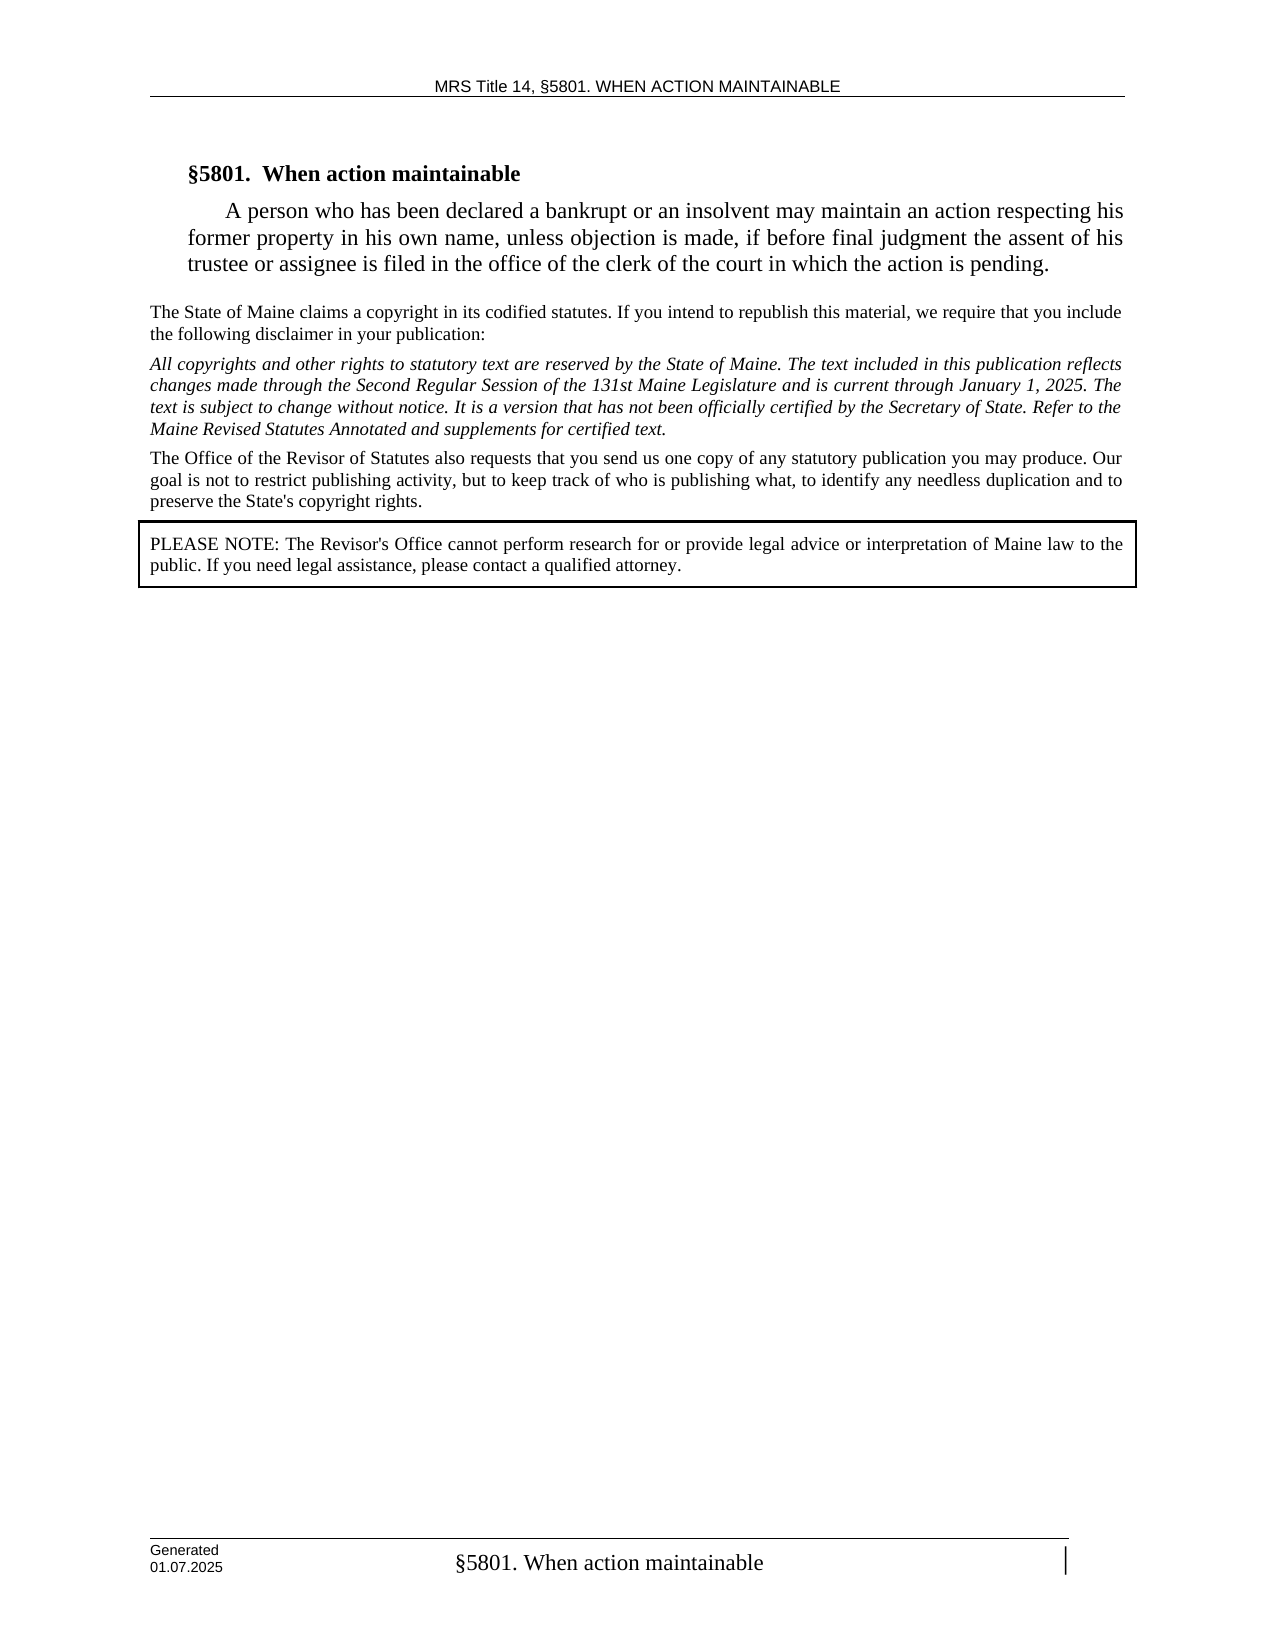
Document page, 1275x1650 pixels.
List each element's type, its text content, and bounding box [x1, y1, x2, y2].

text §5801. When action maintainable [187, 160, 1125, 187]
text All copyrights and other rights to statutory text are reserved by the State of Maine. The text included in this publication reflects changes made through the Second Regular Session of the 131st Maine Legislature and is current through January 1, 2025 . The text is subject to change without notice. It is a version that has not been officially certified by the Secretary of State. Refer to the Maine Revised Statutes Annotated and supplements for certified text. [150, 353, 1125, 439]
text A person who has been declared a bankrupt or an insolvent may maintain an action respecting his former property in his own name, unless objection is made, if before final judgment the assent of his trustee or assignee is filed in the office of the clerk of the court in which the action is pending. [187, 197, 1125, 276]
text The State of Maine claims a copyright in its codified statutes. If you intend to republish this material, we require that you include the following disclaimer in your publication: [150, 301, 1125, 344]
text The Office of the Revisor of Statutes also requests that you send us one copy of any statutory publication you may produce. Our goal is not to restrict publishing activity, but to keep track of who is publishing what, to identify any needless duplication and to preserve the State's copyright rights. [150, 447, 1125, 512]
text PLEASE NOTE: The Revisor's Office cannot perform research for or provide legal advice or interpretation of Maine law to the public. If you need legal assistance, please contact a qualified attorney. [140, 523, 1135, 586]
